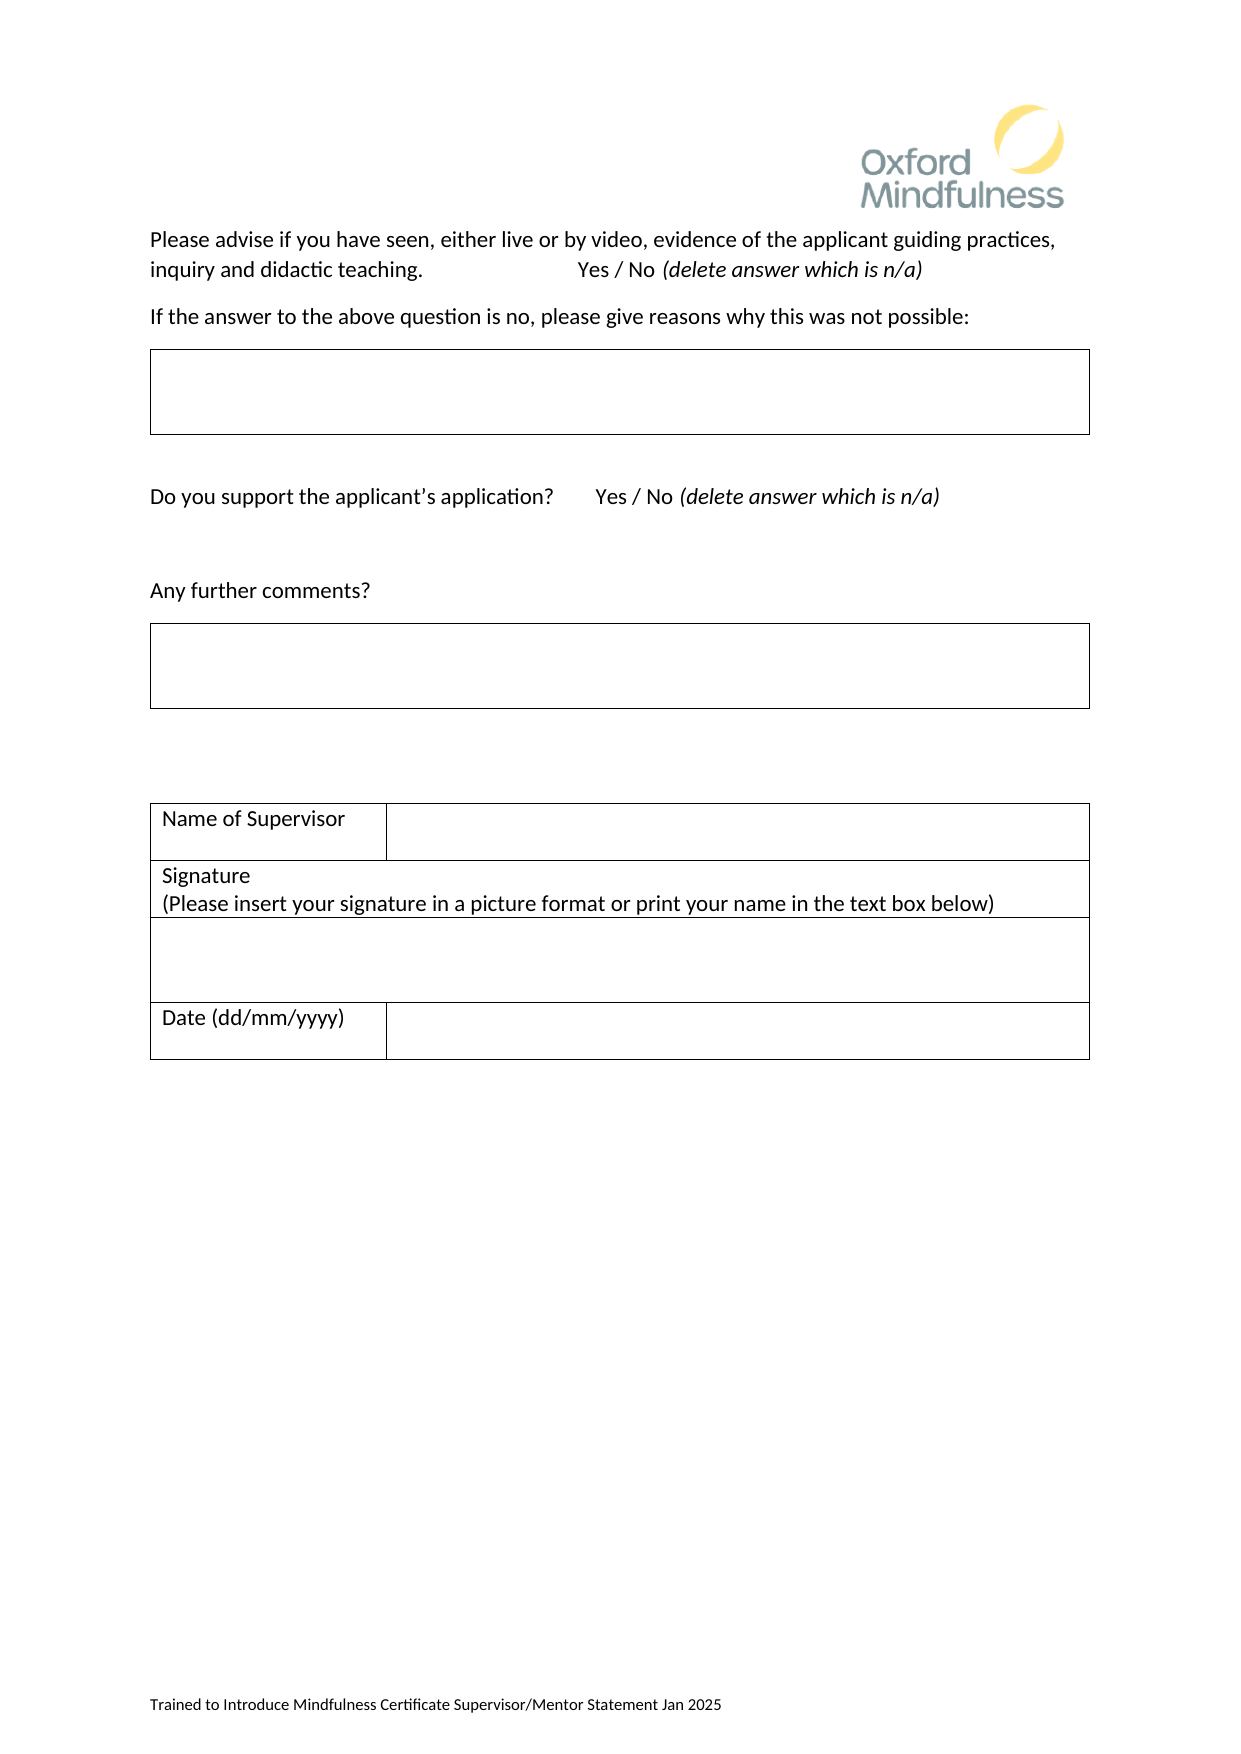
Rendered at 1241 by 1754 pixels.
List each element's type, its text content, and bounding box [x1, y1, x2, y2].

picture [825, 73, 1093, 226]
table_cell Signature (Please insert your signature in a picture format or print your name in the text box below) [151, 861, 1089, 917]
table_header Name of Supervisor [151, 804, 386, 860]
table_cell Date (dd/mm/yyyy) [151, 1003, 386, 1059]
text Any further comments? [150, 576, 1093, 604]
table_header [151, 350, 1089, 434]
table_header [151, 624, 1089, 708]
text If the answer to the above question is no, please give reasons why this was not possible: [150, 302, 1093, 330]
table_cell [387, 1003, 1089, 1059]
table_header [387, 804, 1089, 860]
text Please advise if you have seen, either live or by video, evidence of the applicant guiding practices, inquiry and didactic teaching. Yes / No (delete answer which is n/a) [150, 225, 1093, 283]
table_cell [151, 918, 1089, 1002]
text Do you support the applicant’s application? Yes / No (delete answer which is n/a) [150, 482, 1093, 510]
